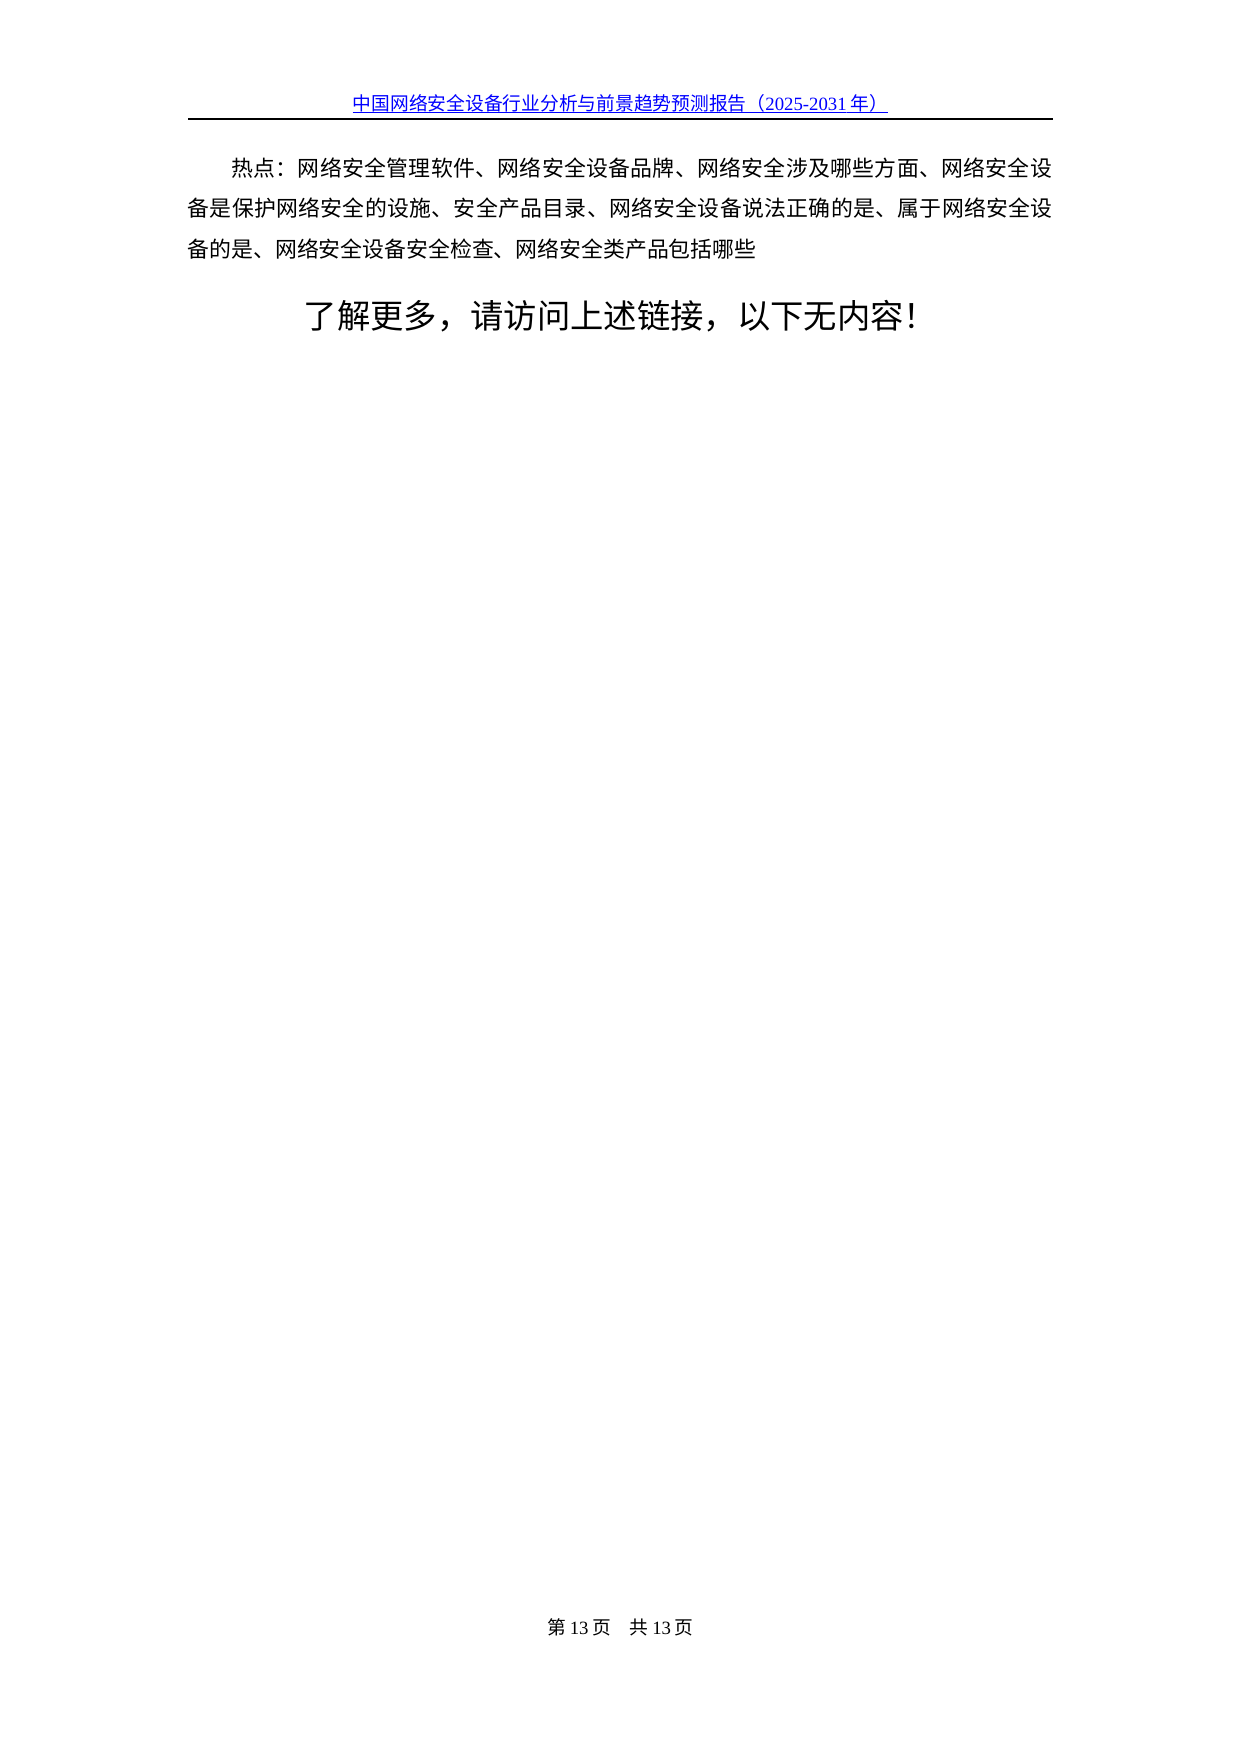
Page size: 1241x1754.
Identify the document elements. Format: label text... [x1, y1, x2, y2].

text 热点：网络安全管理软件、网络安全设备品牌、网络安全涉及哪些方面、网络安全设备是保护网络安全的设施、安全产品目录、网络安全设备说法正确的是、属于网络安全设备的是、网络安全设备安全检查、网络安全类产品包括哪些 [187, 150, 1053, 264]
title 了解更多，请访问上述链接，以下无内容！ [187, 282, 1053, 347]
